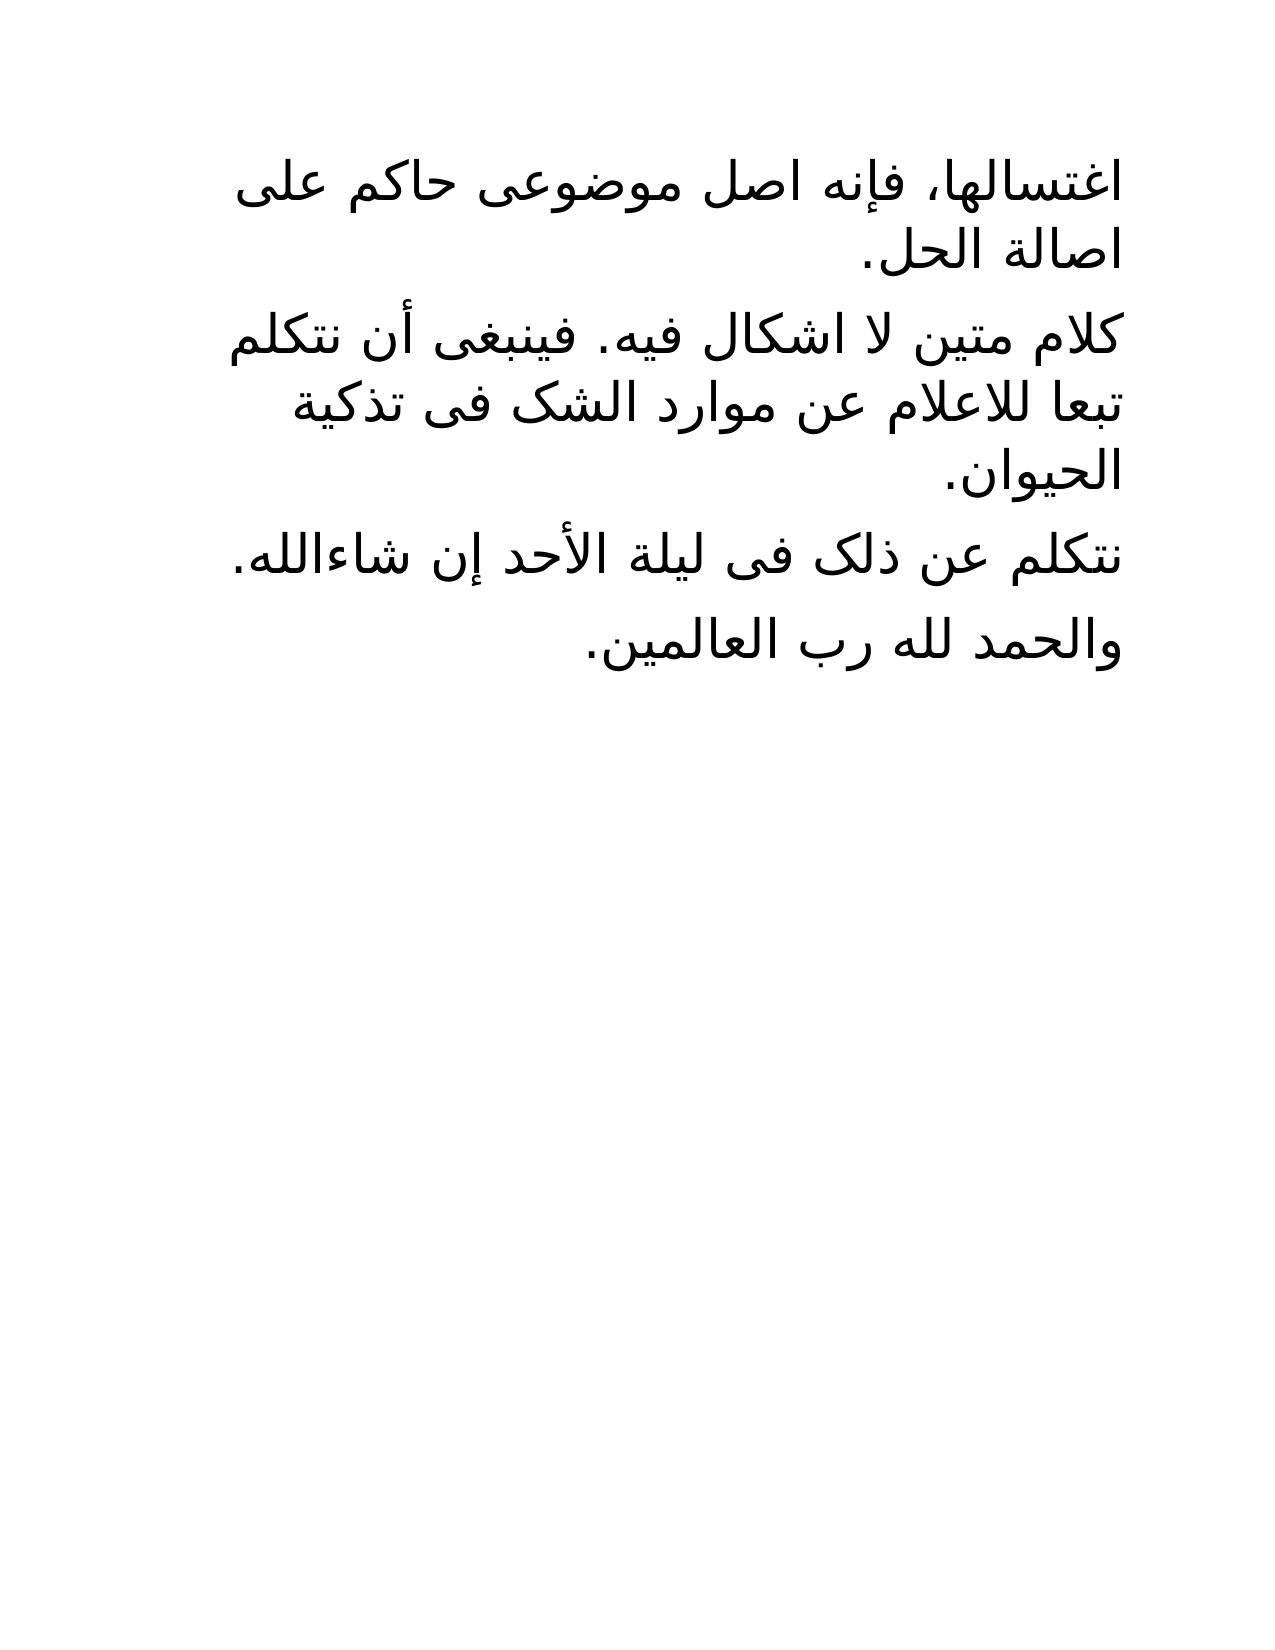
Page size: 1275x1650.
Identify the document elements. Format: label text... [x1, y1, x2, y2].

text نتکلم عن ذلک فی لیلة الأحد إن شاءالله. [150, 523, 1125, 586]
text کلام متین لا اشکال فیه. فینبغی أن نتکلم تبعا للاعلام عن موارد الشک فی تذکیة الحیوان. [150, 303, 1125, 502]
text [150, 150, 1125, 281]
text والحمد لله رب العالمین. [150, 608, 1125, 671]
